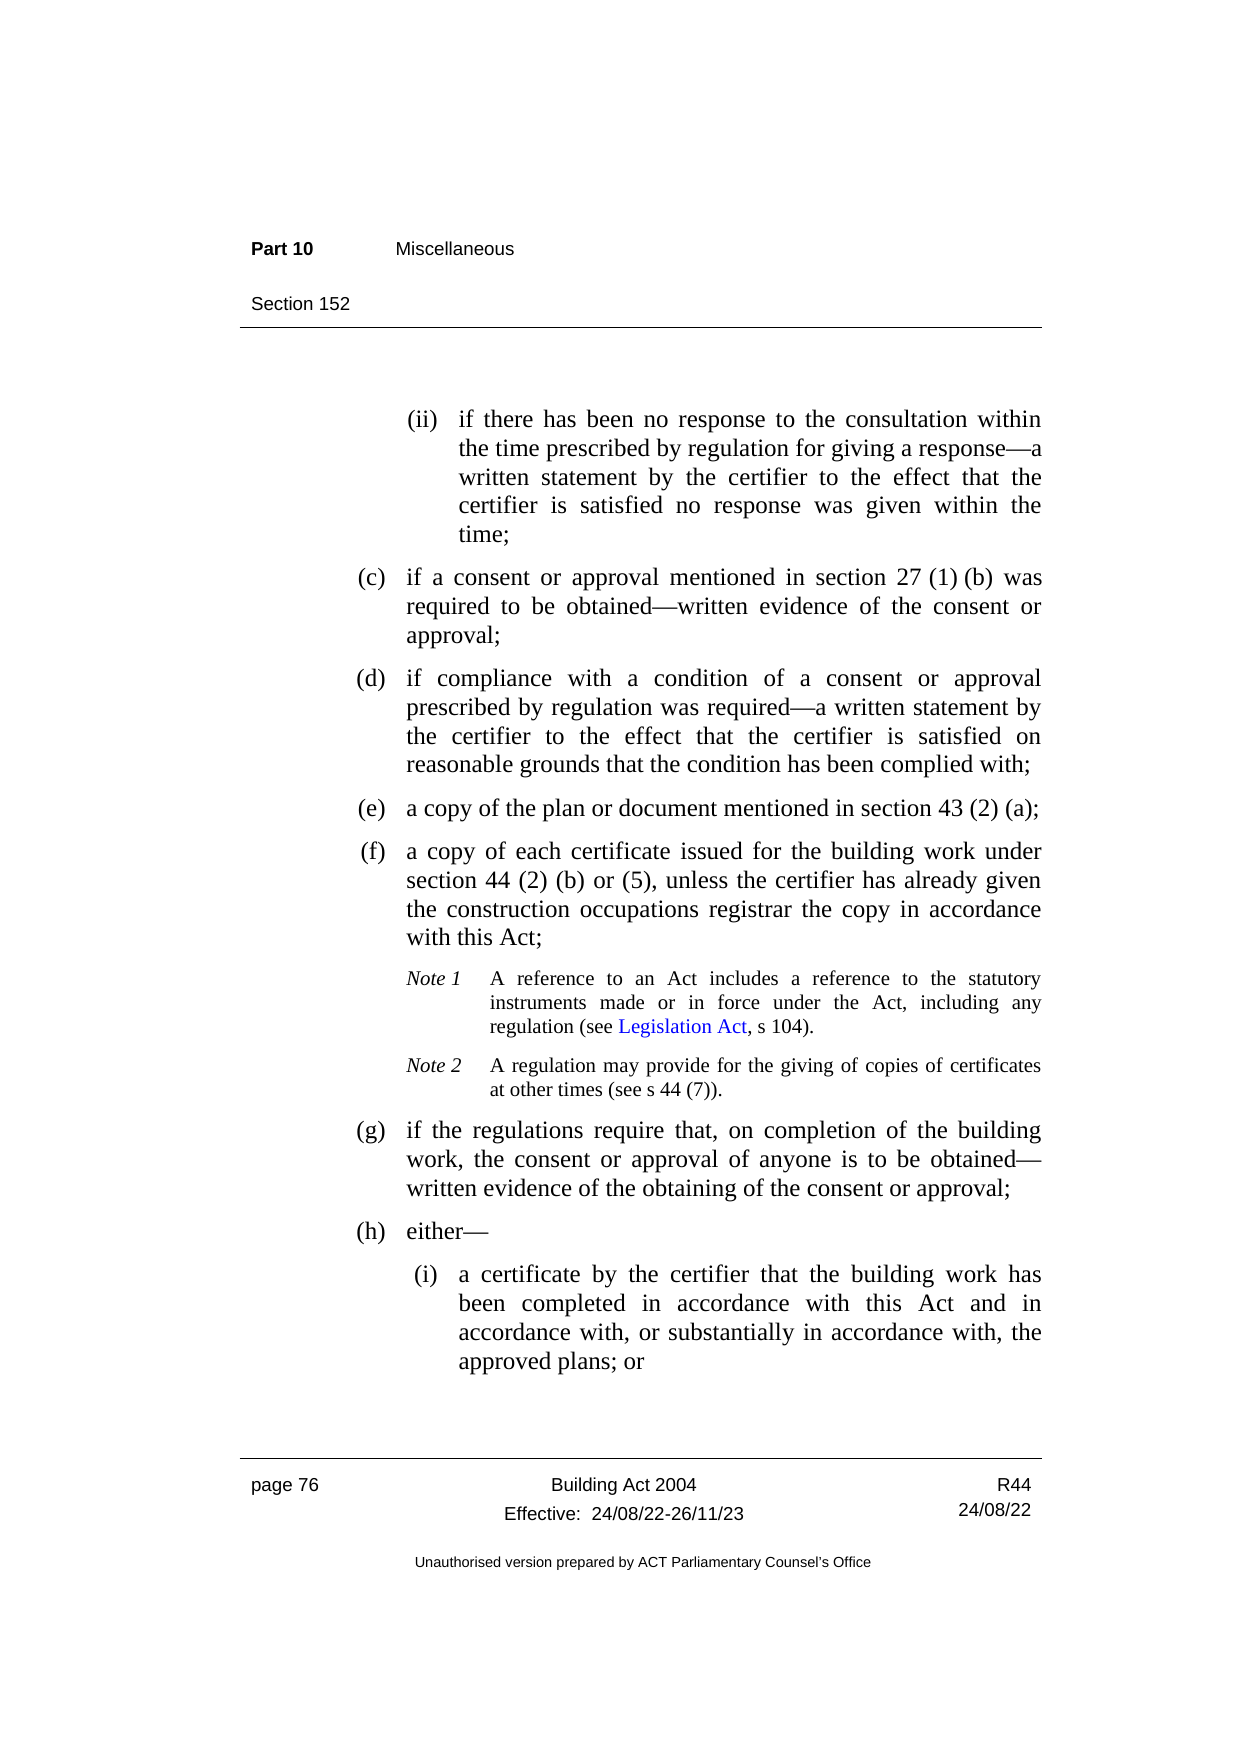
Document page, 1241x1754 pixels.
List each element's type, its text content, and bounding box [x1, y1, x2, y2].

text (g) if the regulations require that, on completion of the building work, the consent or approval of anyone is to be obtained—written evidence of the obtaining of the consent or approval; [239, 1115, 1042, 1202]
text (c) if a consent or approval mentioned in section 27 (1) (b) was required to be obtained—written evidence of the consent or approval; [239, 562, 1042, 649]
text Note 1 A reference to an Act includes a reference to the statutory instruments made or in force under the Act, including any regulation (see Legislation Act, s 104). [406, 966, 1042, 1038]
text (h) either— [239, 1216, 1042, 1245]
text (ii) if there has been no response to the consultation within the time prescribed by regulation for giving a response—a written statement by the certifier to the effect that the certifier is satisfied no response was given within the time; [239, 404, 1042, 548]
text (e) a copy of the plan or document mentioned in section 43 (2) (a); [239, 793, 1042, 822]
text (i) a certificate by the certifier that the building work has been completed in accordance with this Act and in accordance with, or substantially in accordance with, the approved plans; or [239, 1259, 1042, 1374]
text (f) a copy of each certificate issued for the building work under section 44 (2) (b) or (5), unless the certifier has already given the construction occupations registrar the copy in accordance with this Act; [239, 836, 1042, 951]
text (d) if compliance with a condition of a consent or approval prescribed by regulation was required—a written statement by the certifier to the effect that the certifier is satisfied on reasonable grounds that the condition has been complied with; [239, 663, 1042, 778]
text Note 2 A regulation may provide for the giving of copies of certificates at other times (see s 44 (7)). [406, 1053, 1042, 1101]
